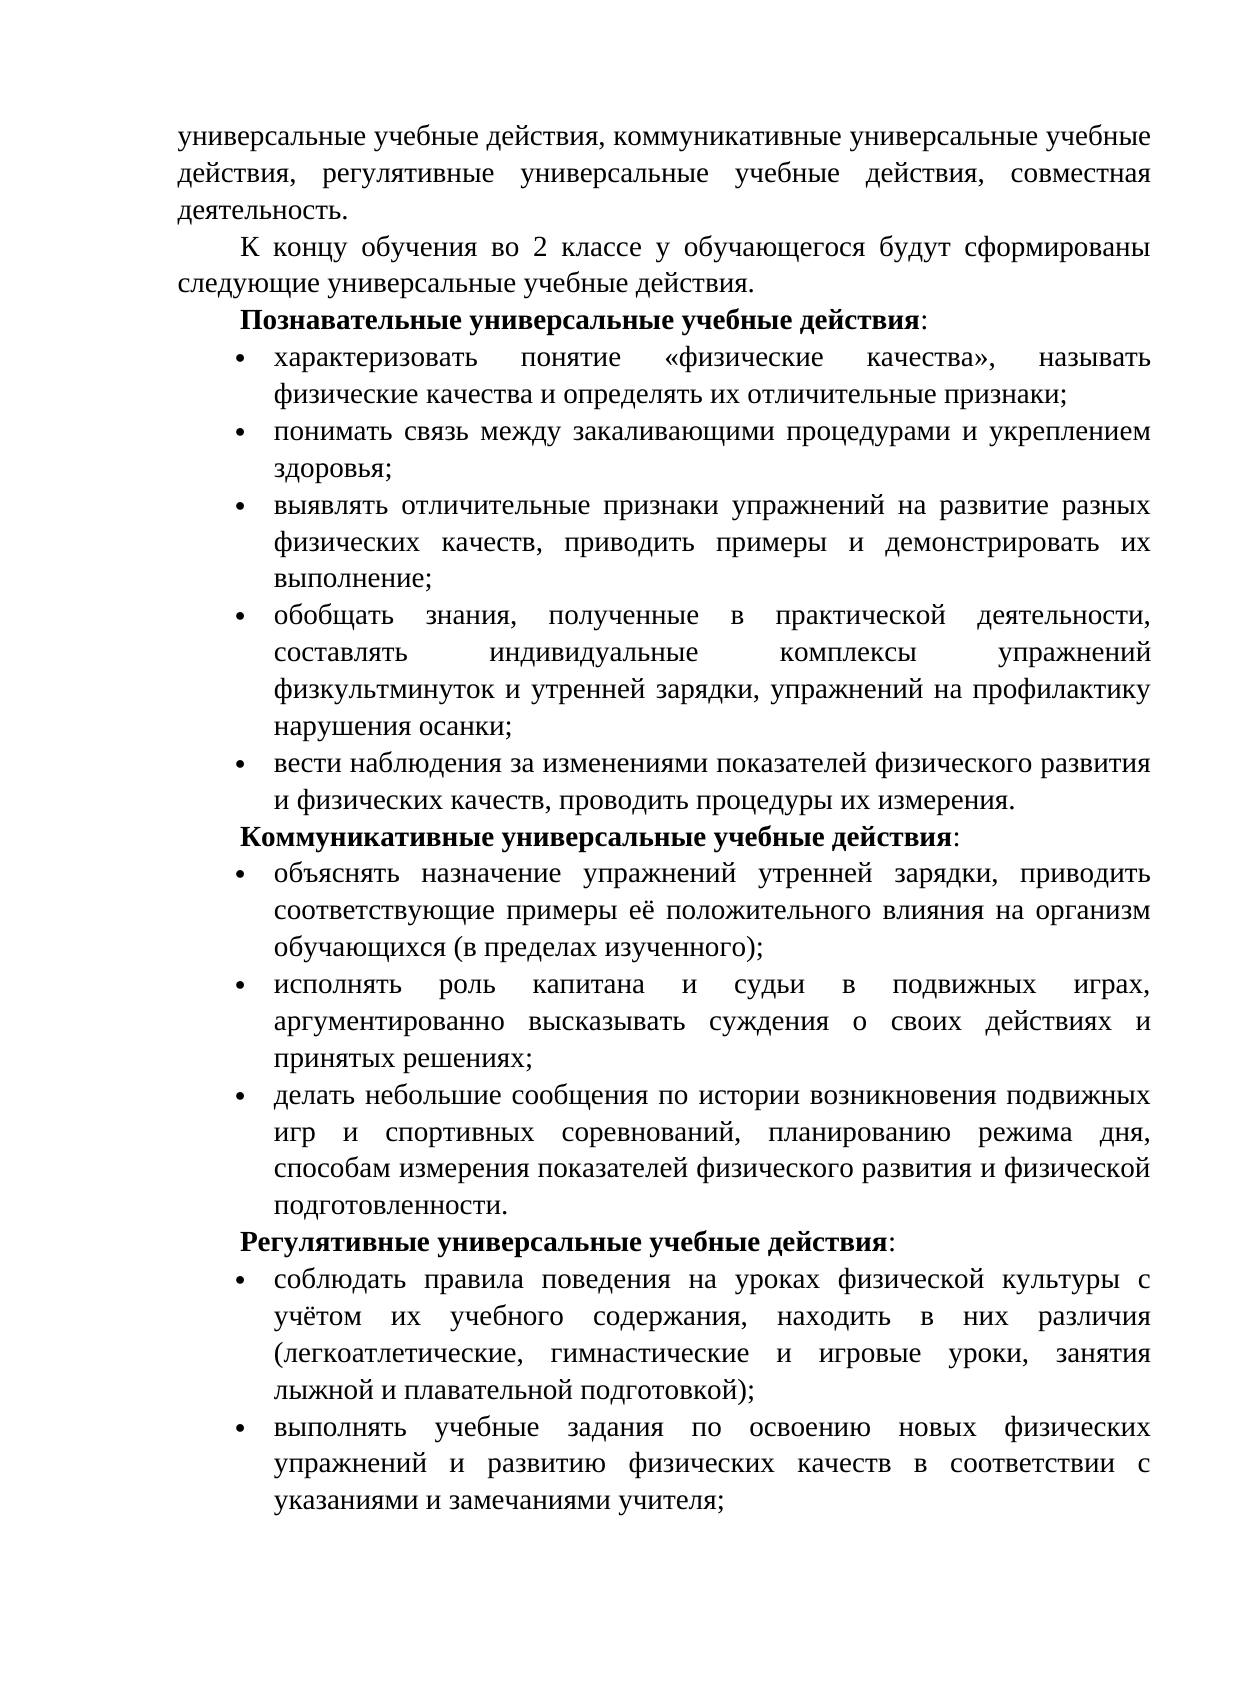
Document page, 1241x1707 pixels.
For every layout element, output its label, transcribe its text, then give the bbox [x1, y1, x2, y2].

list выполнять учебные задания по освоению новых физических упражнений и развитию физических качеств в соответствии с указаниями и замечаниями учителя; [236, 1409, 1152, 1516]
list характеризовать понятие «физические качества», называть физические качества и определять их отличительные признаки; [236, 339, 1152, 410]
list объяснять назначение упражнений утренней зарядки, приводить соответствующие примеры её положительного влияния на организм обучающихся (в пределах изученного); [236, 856, 1152, 963]
list выявлять отличительные признаки упражнений на развитие разных физических качеств, приводить примеры и демонстрировать их выполнение; [236, 487, 1152, 594]
text К концу обучения во 2 классе у обучающегося будут сформированы следующие универсальные учебные действия. [177, 229, 1152, 299]
text Коммуникативные универсальные учебные действия: [177, 819, 1152, 852]
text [177, 118, 1152, 225]
list обобщать знания, полученные в практической деятельности, составлять индивидуальные комплексы упражнений физкультминуток и утренней зарядки, упражнений на профилактику нарушения осанки; [236, 597, 1152, 742]
list исполнять роль капитана и судьи в подвижных играх, аргументированно высказывать суждения о своих действиях и принятых решениях; [236, 966, 1152, 1073]
list понимать связь между закаливающими процедурами и укреплением здоровья; [236, 413, 1152, 483]
list вести наблюдения за изменениями показателей физического развития и физических качеств, проводить процедуры их измерения. [236, 745, 1152, 815]
text Регулятивные универсальные учебные действия: [177, 1224, 1152, 1258]
list соблюдать правила поведения на уроках физической культуры с учётом их учебного содержания, находить в них различия (легкоатлетические, гимнастические и игровые уроки, занятия лыжной и плавательной подготовкой); [236, 1261, 1152, 1405]
text Познавательные универсальные учебные действия: [177, 302, 1152, 336]
list делать небольшие сообщения по истории возникновения подвижных игр и спортивных соревнований, планированию режима дня, способам измерения показателей физического развития и физической подготовленности. [236, 1077, 1152, 1221]
